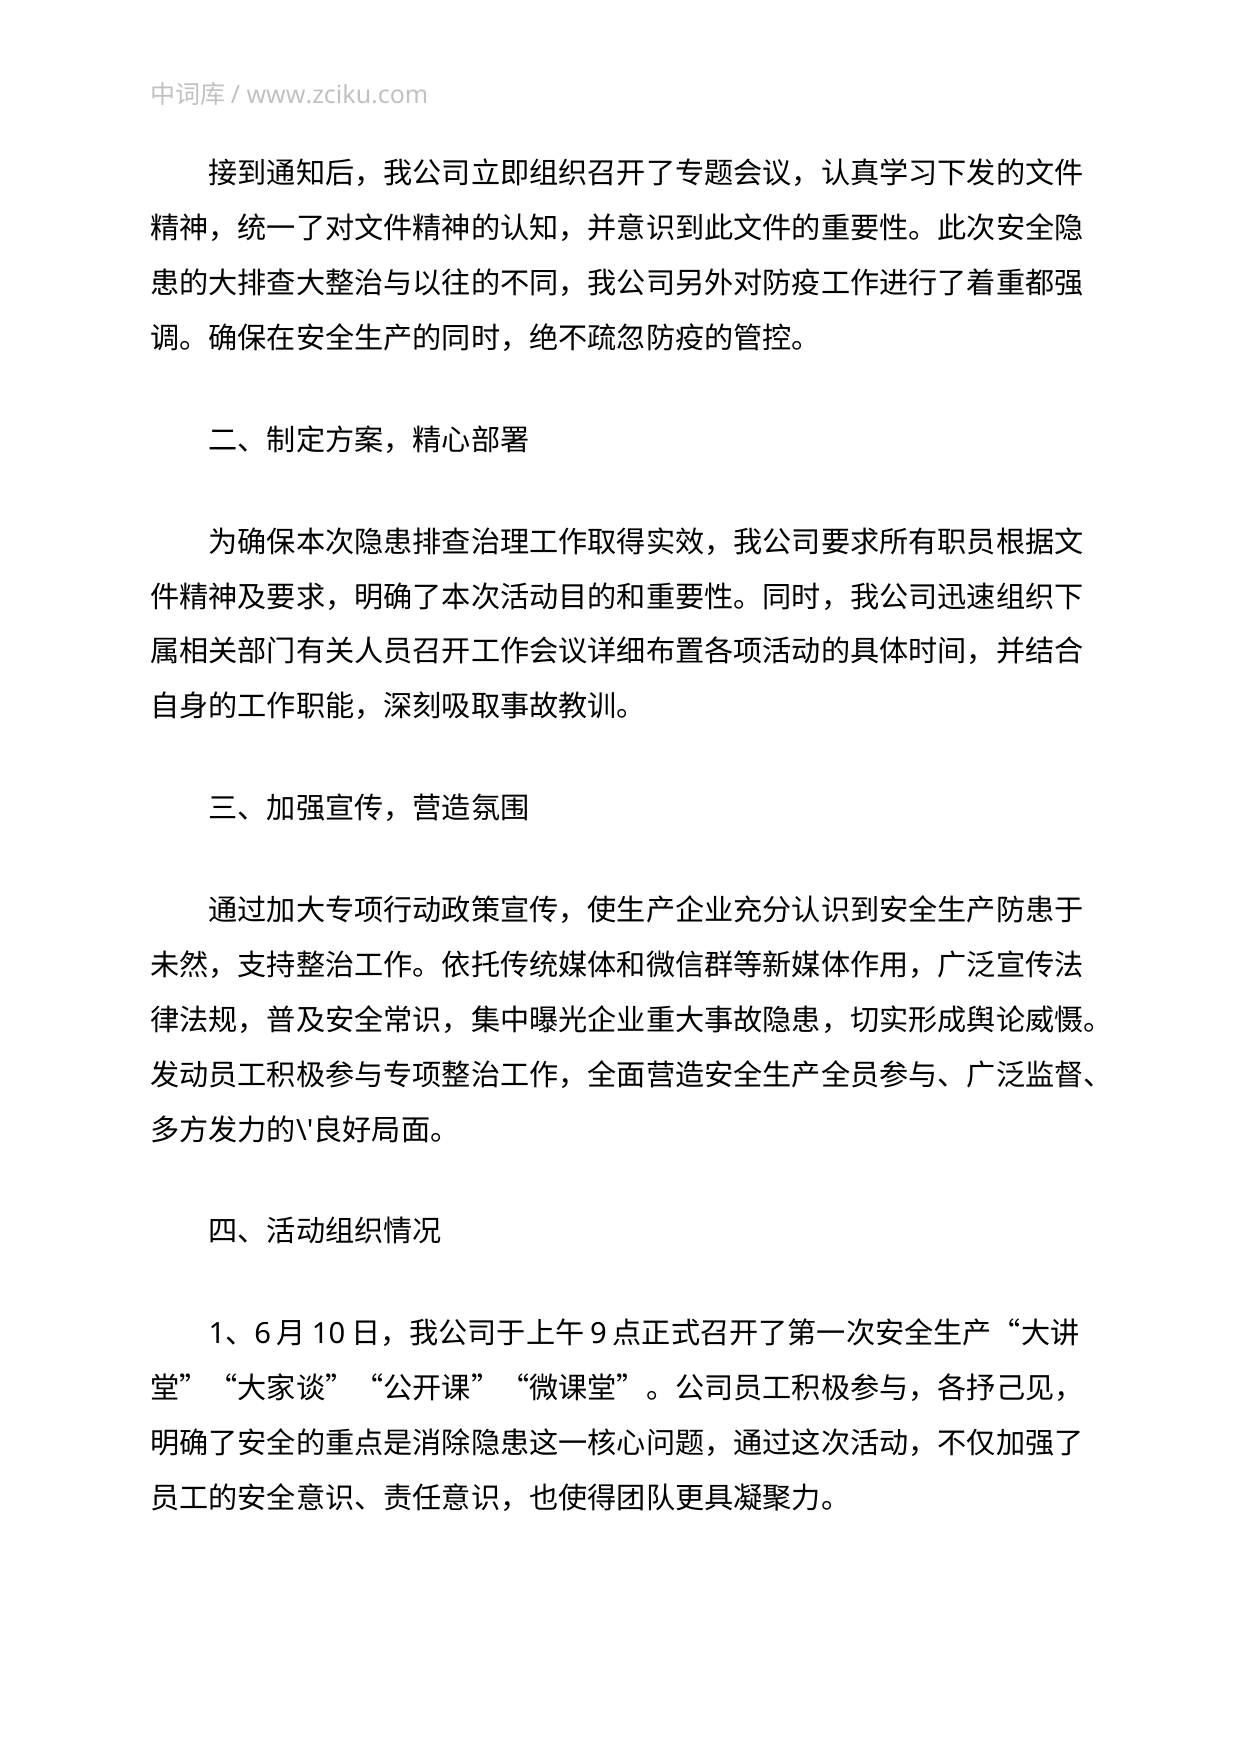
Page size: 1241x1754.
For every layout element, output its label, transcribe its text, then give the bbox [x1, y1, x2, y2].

text 四、活动组织情况 [150, 1208, 1090, 1250]
text 通过加大专项行动政策宣传，使生产企业充分认识到安全生产防患于未然，支持整治工作。依托传统媒体和微信群等新媒体作用，广泛宣传法律法规，普及安全常识，集中曝光企业重大事故隐患，切实形成舆论威慑。发动员工积极参与专项整治工作，全面营造安全生产全员参与、广泛监督、多方发力的\'良好局面。 [150, 886, 1090, 1148]
text 二、制定方案，精心部署 [150, 416, 1090, 459]
text 三、加强宣传，营造氛围 [150, 785, 1090, 827]
text 接到通知后，我公司立即组织召开了专题会议，认真学习下发的文件精神，统一了对文件精神的认知，并意识到此文件的重要性。此次安全隐患的大排查大整治与以往的不同，我公司另外对防疫工作进行了着重都强调。确保在安全生产的同时，绝不疏忽防疫的管控。 [150, 150, 1090, 357]
text 1、6月10日，我公司于上午9点正式召开了第一次安全生产“大讲堂”“大家谈”“公开课”“微课堂”。公司员工积极参与，各抒己见，明确了安全的重点是消除隐患这一核心问题，通过这次活动，不仅加强了员工的安全意识、责任意识，也使得团队更具凝聚力。 [150, 1310, 1090, 1517]
text 为确保本次隐患排查治理工作取得实效，我公司要求所有职员根据文件精神及要求，明确了本次活动目的和重要性。同时，我公司迅速组织下属相关部门有关人员召开工作会议详细布置各项活动的具体时间，并结合自身的工作职能，深刻吸取事故教训。 [150, 518, 1090, 725]
